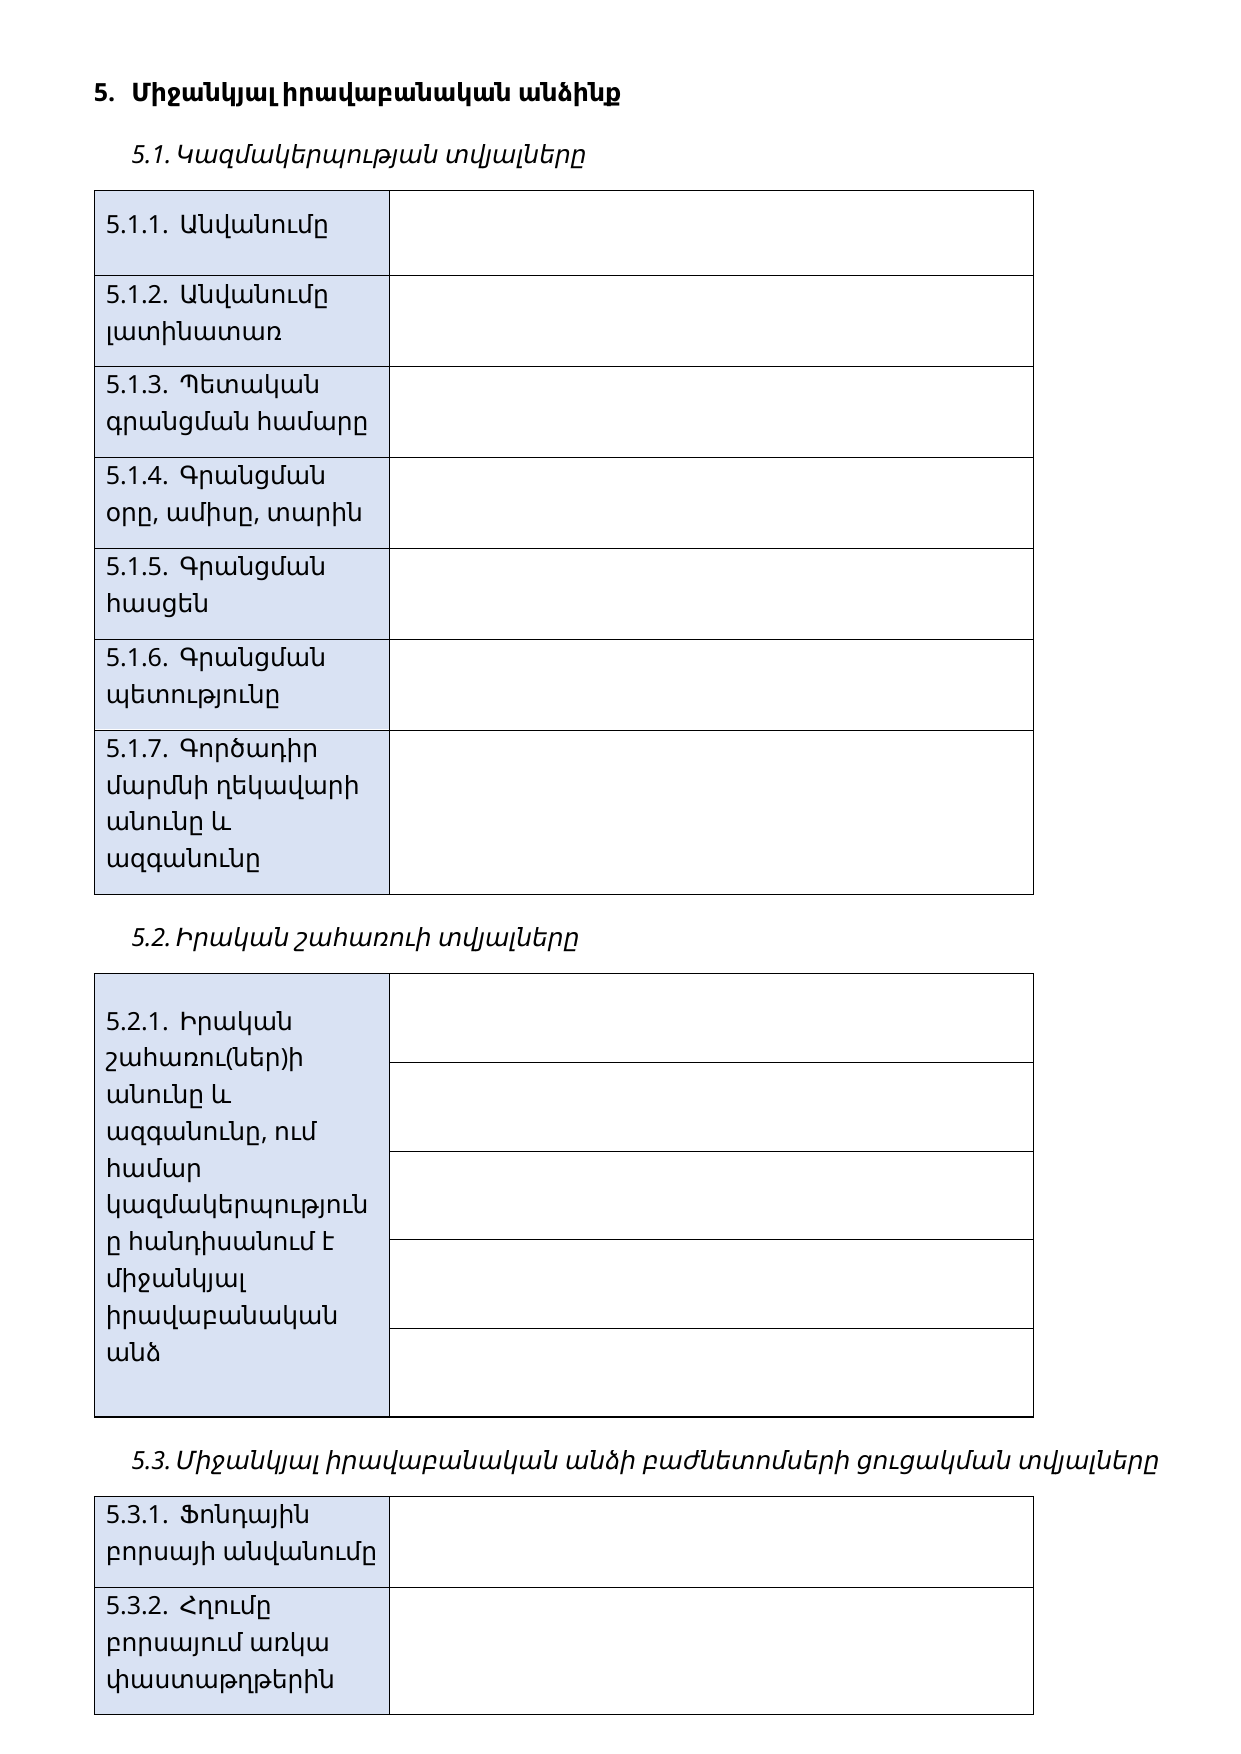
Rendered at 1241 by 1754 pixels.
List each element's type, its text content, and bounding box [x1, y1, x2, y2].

table_cell [390, 276, 1033, 366]
list Միջանկյալ իրավաբանական անձինք [94, 75, 1171, 109]
table_cell [390, 1152, 1033, 1239]
table_header [390, 1497, 1033, 1587]
table_cell [390, 1240, 1033, 1328]
table_header [390, 974, 1033, 1062]
table_cell [390, 549, 1033, 639]
table_cell Պետական գրանցման համարը [95, 367, 389, 457]
table_cell Գրանցման պետությունը [95, 640, 389, 729]
table_cell [390, 640, 1033, 729]
table_cell [390, 458, 1033, 548]
table_header Իրական շահառու(ներ)ի անունը և ազգանունը, ում համար կազմակերպությունը հանդիսանում է միջանկյալ իրավաբանական անձ [95, 974, 389, 1416]
list Կազմակերպության տվյալները [131, 137, 1171, 171]
table_header [390, 191, 1033, 275]
table_cell [390, 731, 1033, 894]
table_cell [390, 1588, 1033, 1714]
table_cell [390, 1329, 1033, 1416]
table_cell Անվանումը լատինատառ [95, 276, 389, 366]
table_cell [390, 367, 1033, 457]
table_cell Գործադիր մարմնի ղեկավարի անունը և ազգանունը [95, 731, 389, 894]
table_cell Հղումը բորսայում առկա փաստաթղթերին [95, 1588, 389, 1714]
table_cell Գրանցման հասցեն [95, 549, 389, 639]
table_header Անվանումը [95, 191, 389, 275]
table_cell Գրանցման օրը, ամիսը, տարին [95, 458, 389, 548]
list Իրական շահառուի տվյալները [131, 920, 1171, 954]
table_header Ֆոնդային բորսայի անվանումը [95, 1497, 389, 1587]
list Միջանկյալ իրավաբանական անձի բաժնետոմսերի ցուցակման տվյալները [131, 1442, 1171, 1476]
table_cell [390, 1063, 1033, 1151]
